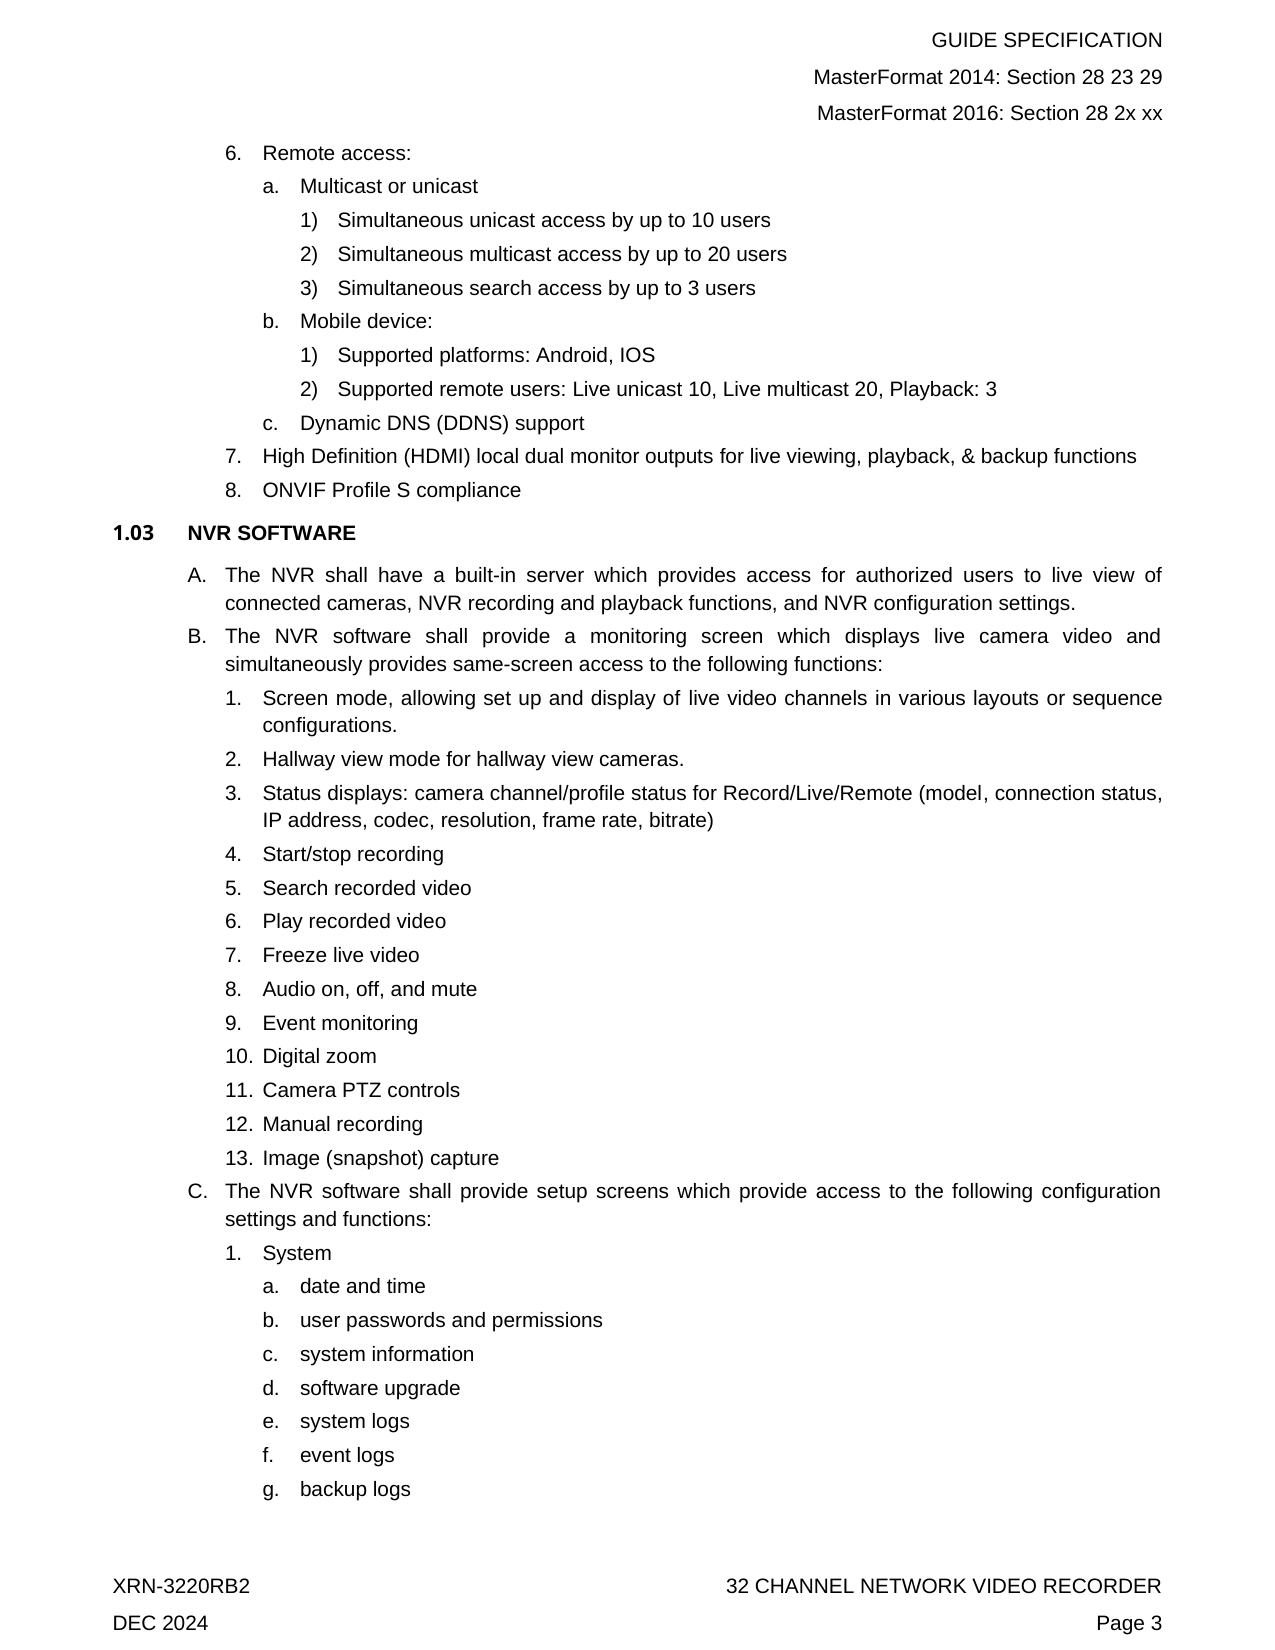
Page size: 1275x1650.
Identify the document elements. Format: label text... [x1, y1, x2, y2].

list Event monitoring [225, 1011, 1163, 1034]
list The NVR software shall provide a monitoring screen which displays live camera video and simultaneously provides same-screen access to the following functions: [187, 624, 1163, 676]
list Camera PTZ controls [225, 1078, 1163, 1102]
list system information [262, 1342, 1163, 1366]
list Supported remote users: Live unicast 10, Live multicast 20, Playback: 3 [300, 377, 1163, 401]
list Play recorded video [225, 909, 1163, 933]
list Remote access: [225, 141, 1163, 164]
list Digital zoom [225, 1044, 1163, 1068]
list Hallway view mode for hallway view cameras. [225, 747, 1163, 771]
list ONVIF Profile S compliance [225, 478, 1163, 502]
list The NVR software shall provide setup screens which provide access to the following configuration settings and functions: [187, 1179, 1163, 1231]
list High Definition (HDMI) local dual monitor outputs for live viewing, playback, & backup functions [225, 444, 1163, 468]
list Status displays: camera channel/profile status for Record/Live/Remote (model, connection status, IP address, codec, resolution, frame rate, bitrate) [225, 781, 1163, 832]
list System [225, 1241, 1163, 1264]
list The NVR shall have a built-in server which provides access for authorized users to live view of connected cameras, NVR recording and playback functions, and NVR configuration settings. [187, 563, 1163, 614]
list Start/stop recording [225, 842, 1163, 866]
list Multicast or unicast [262, 174, 1163, 198]
list Simultaneous unicast access by up to 10 users [300, 208, 1163, 232]
list Image (snapshot) capture [225, 1146, 1163, 1169]
list Screen mode, allowing set up and display of live video channels in various layouts or sequence configurations. [225, 686, 1163, 737]
list Simultaneous search access by up to 3 users [300, 276, 1163, 299]
list date and time [262, 1274, 1163, 1298]
list software upgrade [262, 1376, 1163, 1399]
list Supported platforms: Android, IOS [300, 343, 1163, 367]
list user passwords and permissions [262, 1308, 1163, 1332]
list NVR SOFTWARE [112, 518, 1163, 546]
list Manual recording [225, 1112, 1163, 1136]
list Simultaneous multicast access by up to 20 users [300, 242, 1163, 266]
list Audio on, off, and mute [225, 977, 1163, 1001]
list Search recorded video [225, 876, 1163, 899]
list system logs [262, 1409, 1163, 1433]
list backup logs [262, 1477, 1163, 1501]
list Dynamic DNS (DDNS) support [262, 411, 1163, 434]
list Freeze live video [225, 943, 1163, 967]
list event logs [262, 1443, 1163, 1467]
list Mobile device: [262, 309, 1163, 333]
